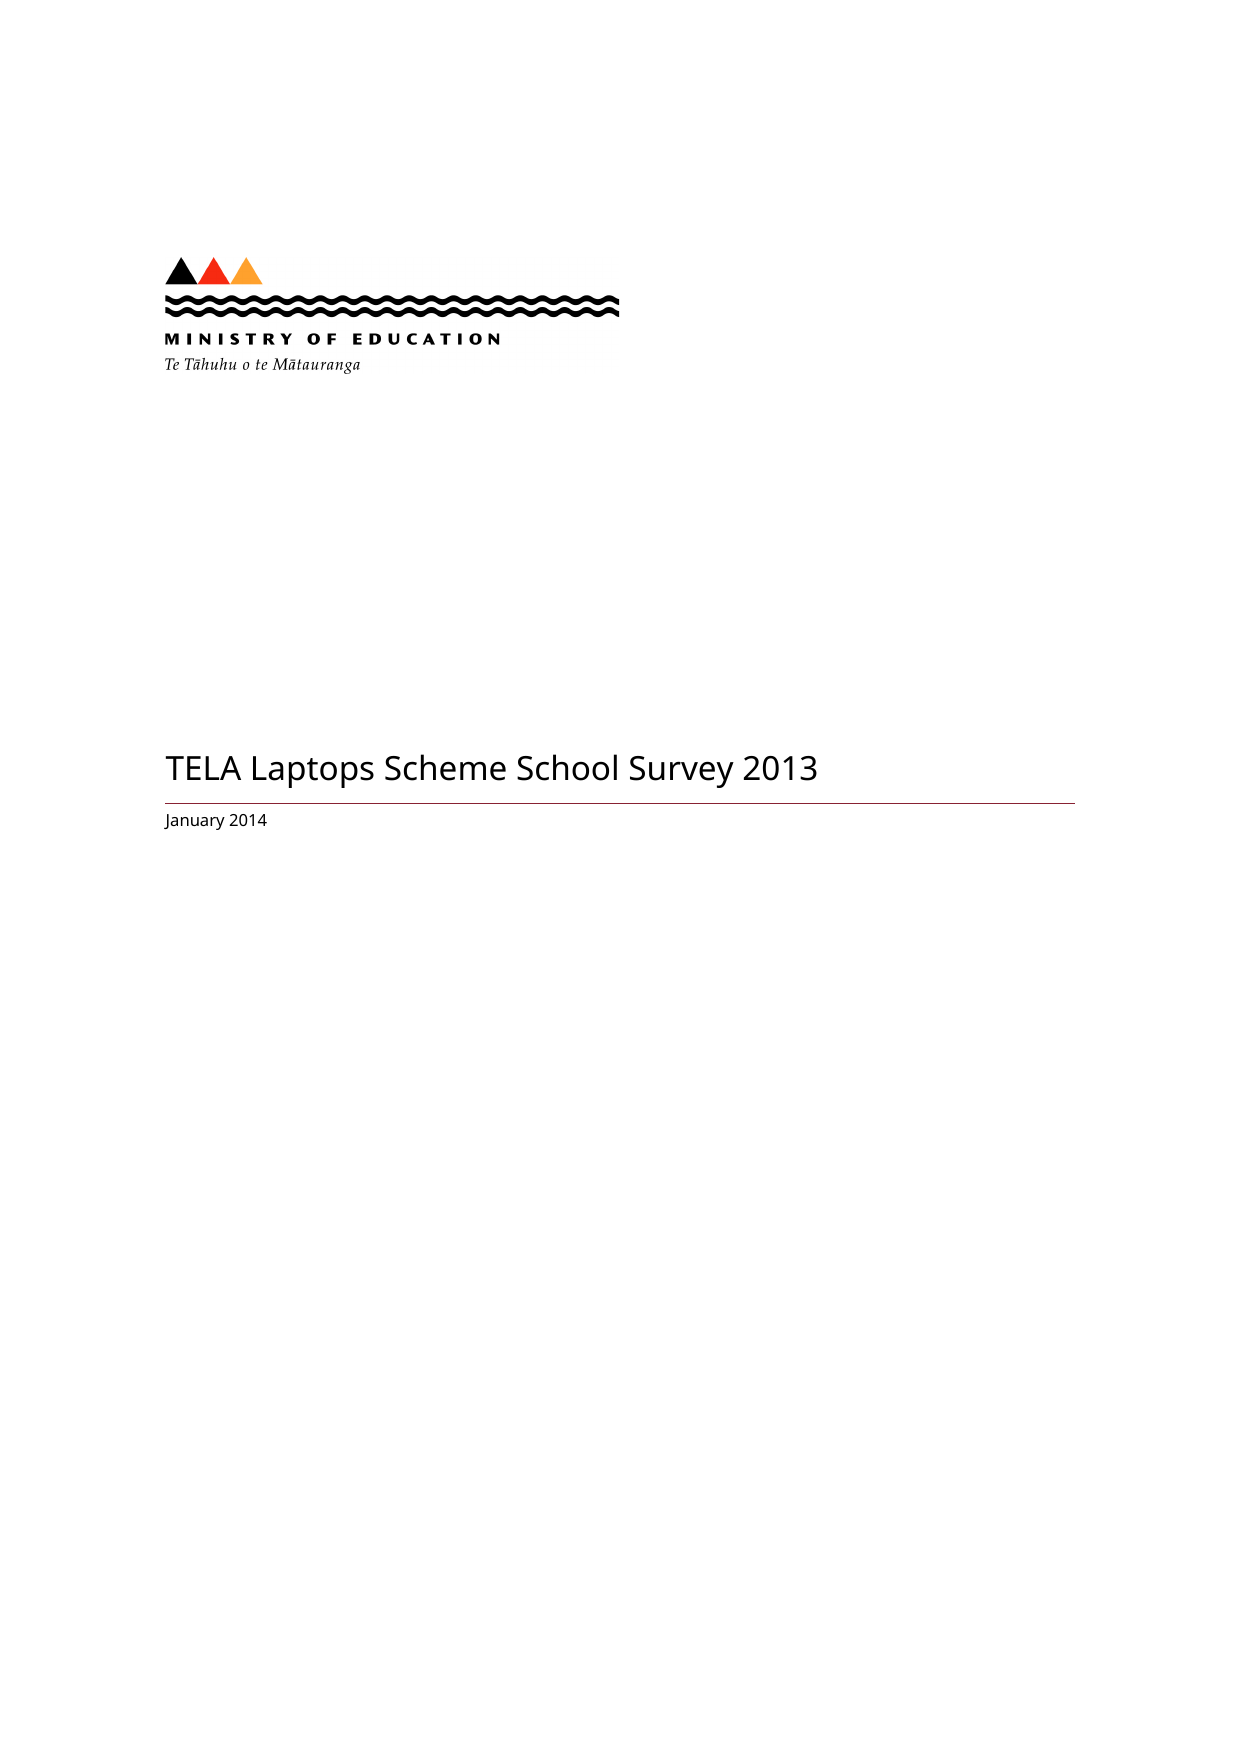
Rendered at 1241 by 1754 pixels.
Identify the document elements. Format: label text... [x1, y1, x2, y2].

text January 2014 [165, 804, 1075, 831]
picture [165, 257, 620, 374]
title TELA Laptops Scheme School Survey 2013 [165, 745, 1075, 790]
